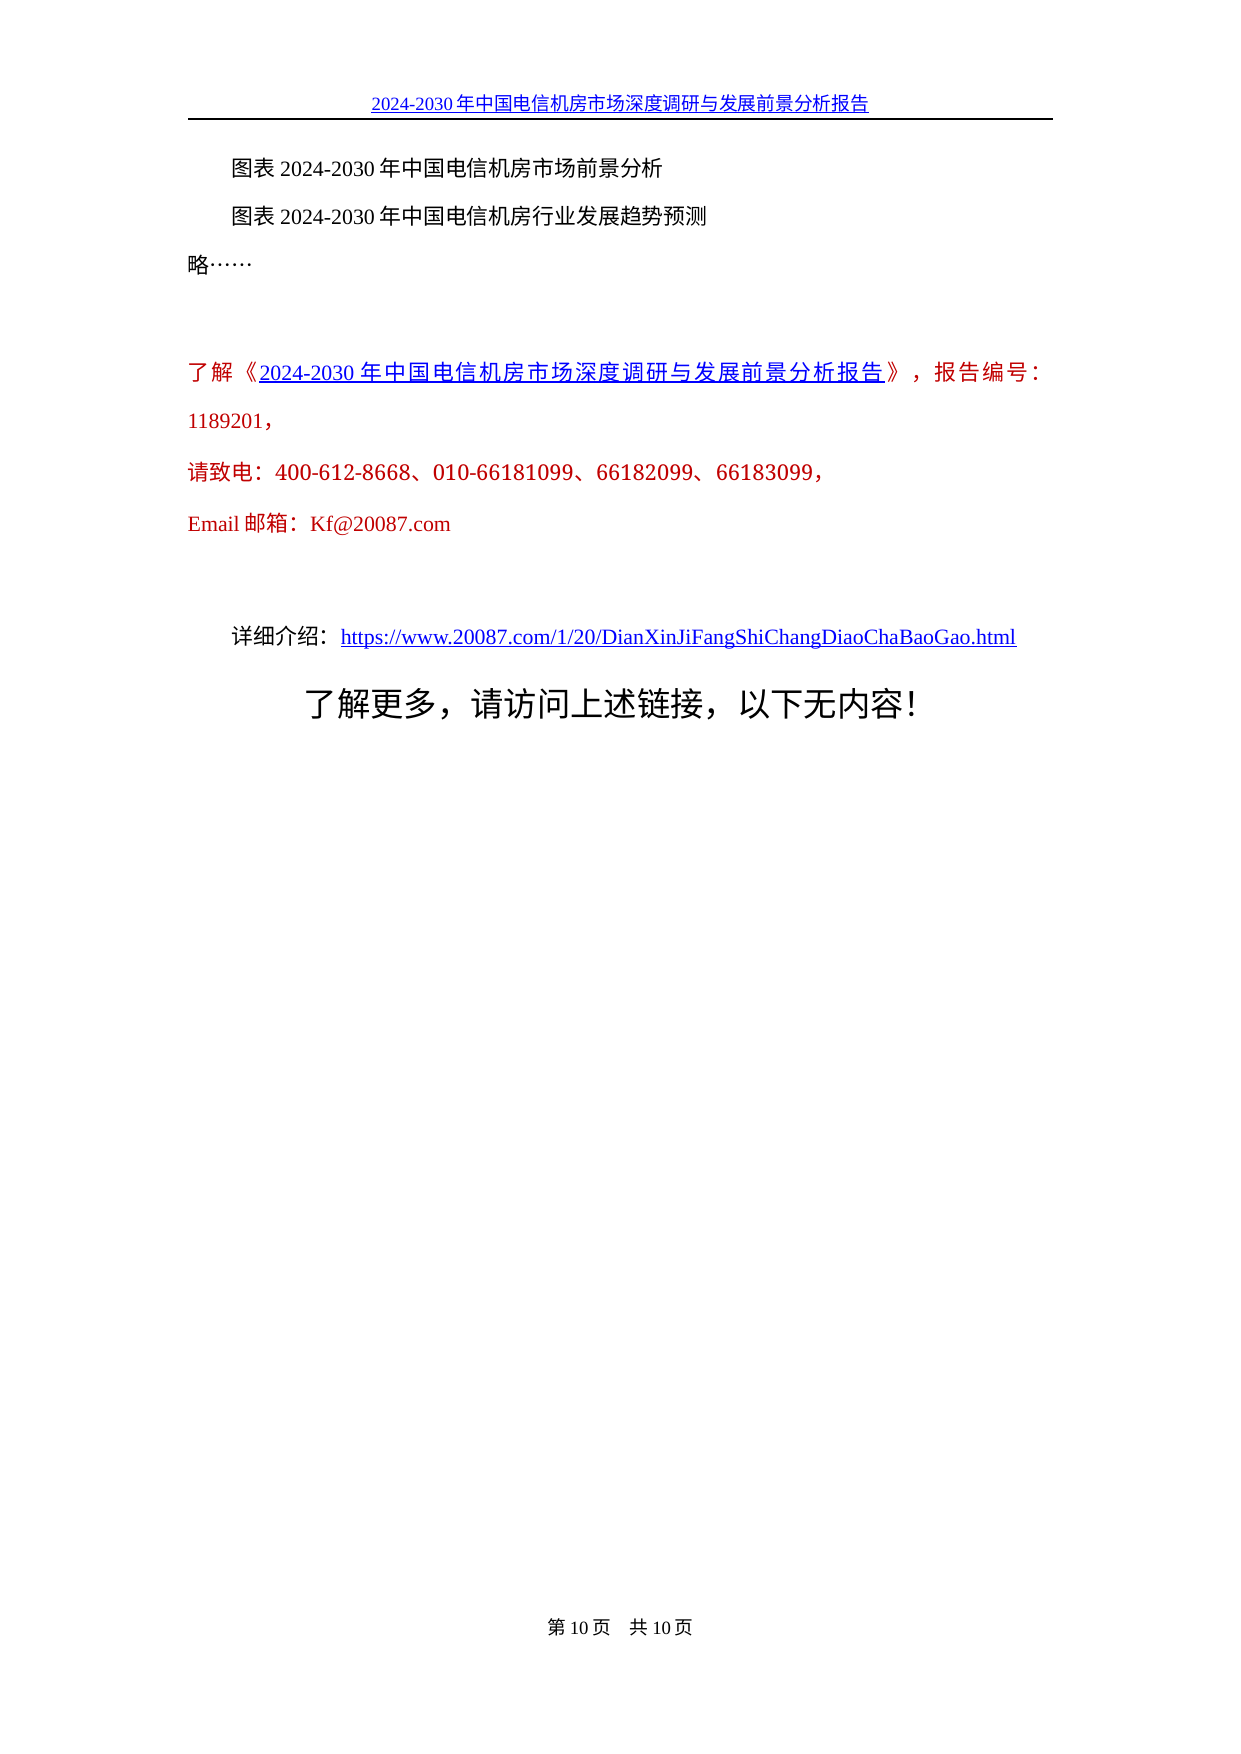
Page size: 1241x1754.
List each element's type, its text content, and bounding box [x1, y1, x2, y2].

text Email邮箱：Kf@20087.com [187, 506, 1053, 538]
text 了解《2024-2030年中国电信机房市场深度调研与发展前景分析报告》，报告编号：1189201， [187, 354, 1053, 435]
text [187, 150, 1053, 280]
text 请致电：400-612-8668、010-66181099、66182099、66183099， [187, 454, 1053, 487]
text 详细介绍：https://www.20087.com/1/20/DianXinJiFangShiChangDiaoChaBaoGao.html [187, 619, 1053, 651]
title 了解更多，请访问上述链接，以下无内容！ [187, 669, 1053, 734]
